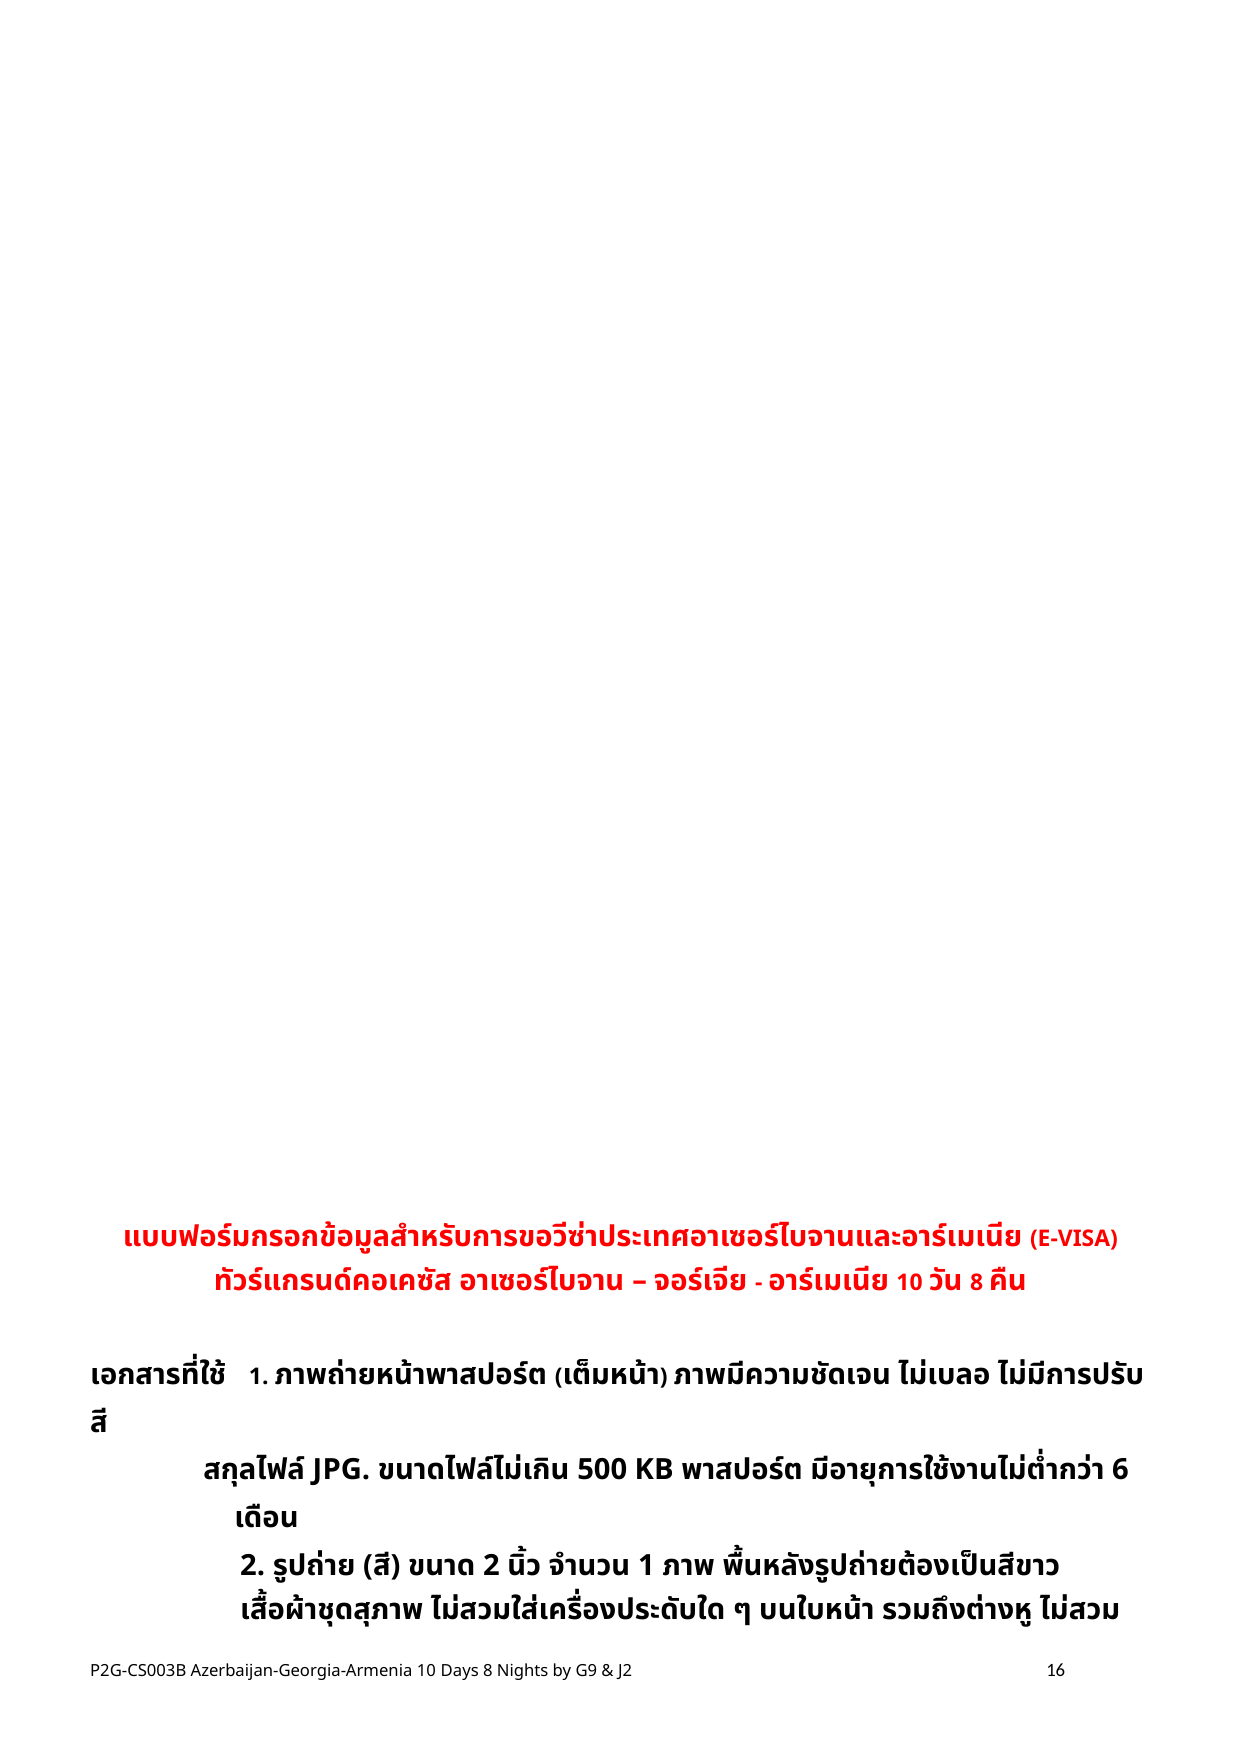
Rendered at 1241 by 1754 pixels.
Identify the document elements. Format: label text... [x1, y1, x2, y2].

text เอกสารที่ใช้ 1. ภาพถ่ายหน้าพาสปอร์ต (เต็มหน้า) ภาพมีความชัดเจน ไม่เบลอ ไม่มีการปรับสี [90, 1353, 1150, 1445]
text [240, 1544, 1150, 1632]
text แบบฟอร์มกรอกข้อมูลสำหรับการขอวีซ่าประเทศอาเซอร์ไบจานและอาร์เมเนีย (E-VISA) [90, 1215, 1150, 1259]
text เดือน [90, 1496, 1150, 1540]
text สกุลไฟล์ JPG. ขนาดไฟล์ไม่เกิน 500 KB พาสปอร์ต มีอายุการใช้งานไม่ต่ำกว่า 6 [90, 1448, 1150, 1493]
text ทัวร์แกรนด์คอเคซัส อาเซอร์ไบจาน – จอร์เจีย - อาร์เมเนีย 10 วัน 8 คืน [90, 1259, 1150, 1303]
